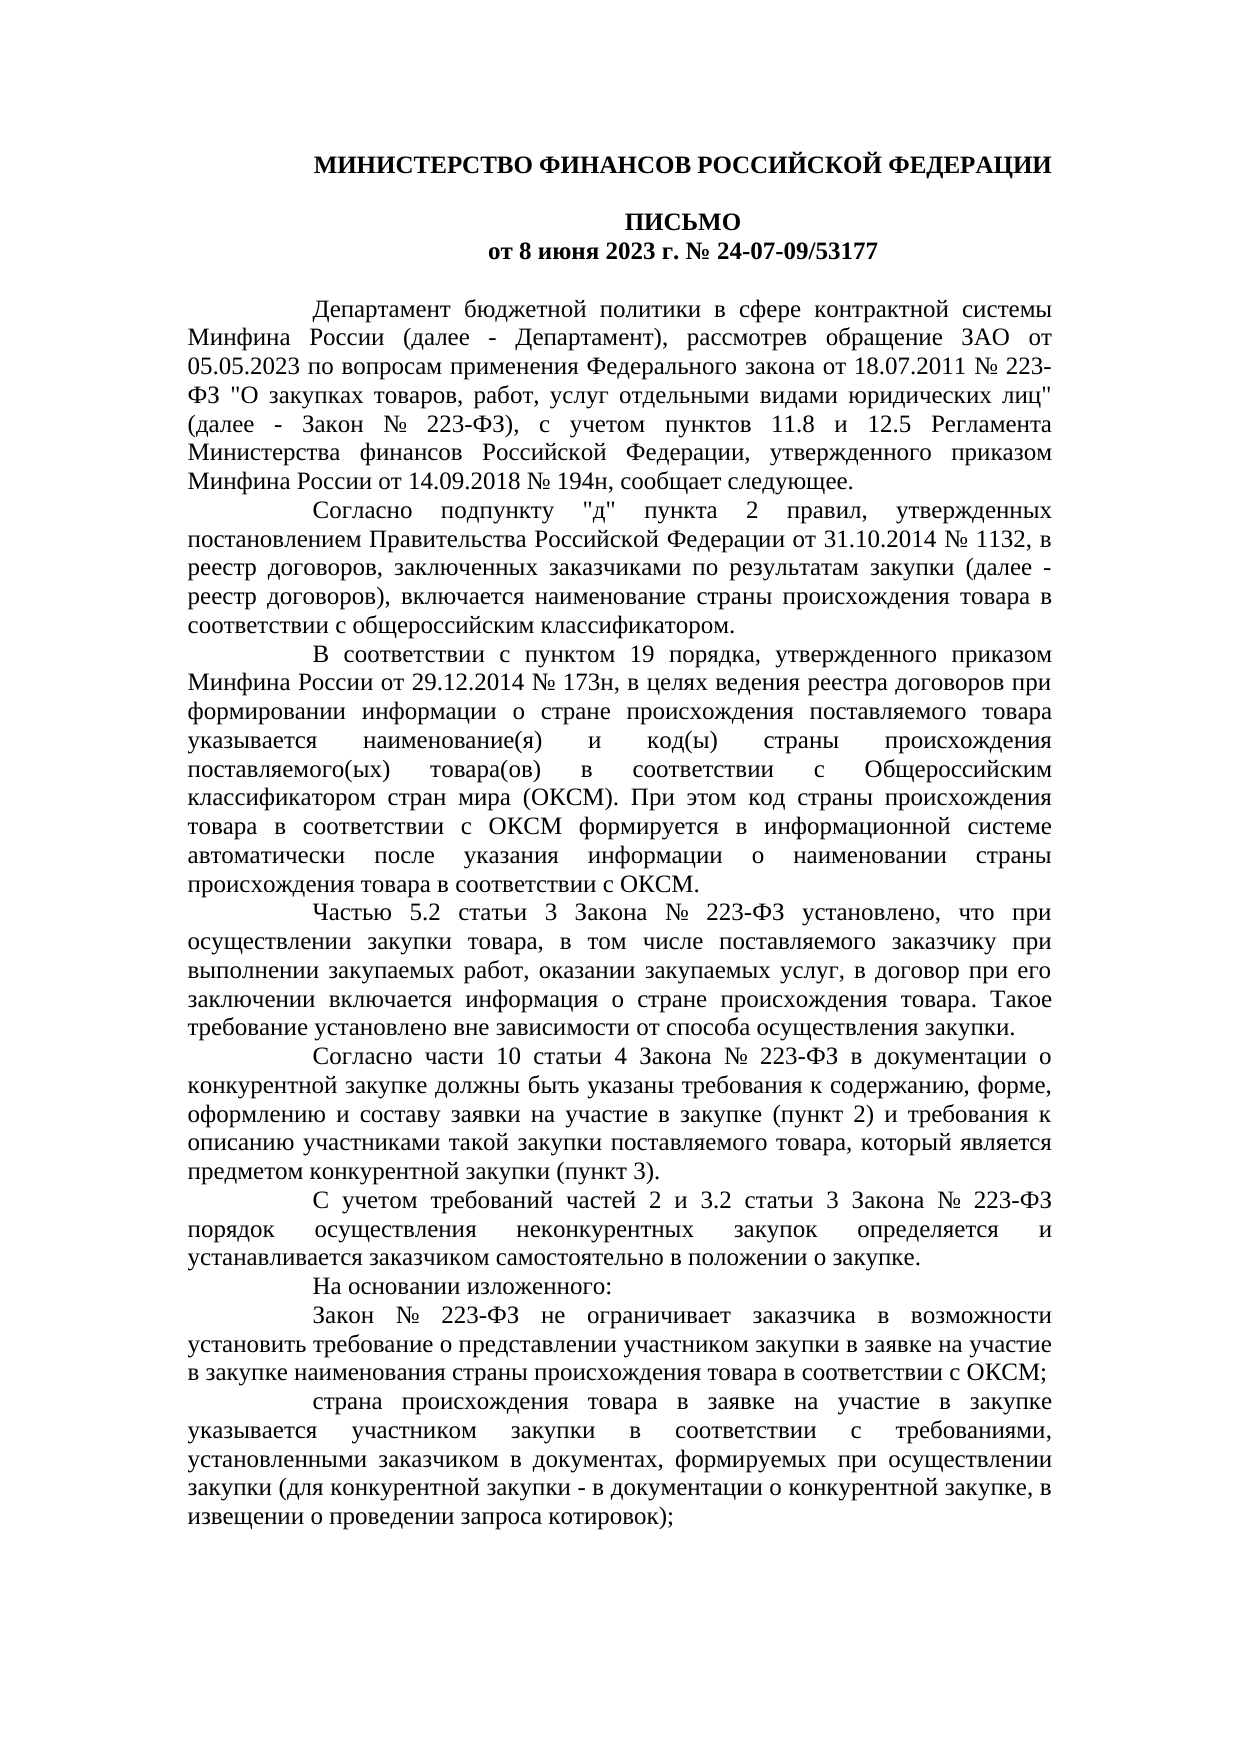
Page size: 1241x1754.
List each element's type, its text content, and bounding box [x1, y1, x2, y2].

text Департамент бюджетной политики в сфере контрактной системы Минфина России (далее - Департамент), рассмотрев обращение ЗАО от 05.05.2023 по вопросам применения Федерального закона от 18.07.2011 № 223-ФЗ "О закупках товаров, работ, услуг отдельными видами юридических лиц" (далее - Закон № 223-ФЗ), с учетом пунктов 11.8 и 12.5 Регламента Министерства финансов Российской Федерации, утвержденного приказом Минфина России от 14.09.2018 № 194н, сообщает следующее. [187, 294, 1053, 495]
text ПИСЬМО [187, 207, 1053, 236]
text Закон № 223-ФЗ не ограничивает заказчика в возможности установить требование о представлении участником закупки в заявке на участие в закупке наименования страны происхождения товара в соответствии с ОКСМ; [187, 1300, 1053, 1386]
text Частью 5.2 статьи 3 Закона № 223-ФЗ установлено, что при осуществлении закупки товара, в том числе поставляемого заказчику при выполнении закупаемых работ, оказании закупаемых услуг, в договор при его заключении включается информация о стране происхождения товара. Такое требование установлено вне зависимости от способа осуществления закупки. [187, 897, 1053, 1041]
text В соответствии с пунктом 19 порядка, утвержденного приказом Минфина России от 29.12.2014 № 173н, в целях ведения реестра договоров при формировании информации о стране происхождения поставляемого товара указывается наименование(я) и код(ы) страны происхождения поставляемого(ых) товара(ов) в соответствии с Общероссийским классификатором стран мира (ОКСМ). При этом код страны происхождения товара в соответствии с ОКСМ формируется в информационной системе автоматически после указания информации о наименовании страны происхождения товара в соответствии с ОКСМ. [187, 639, 1053, 897]
text Согласно части 10 статьи 4 Закона № 223-ФЗ в документации о конкурентной закупке должны быть указаны требования к содержанию, форме, оформлению и составу заявки на участие в закупке (пункт 2) и требования к описанию участниками такой закупки поставляемого товара, который является предметом конкурентной закупки (пункт 3). [187, 1041, 1053, 1185]
text страна происхождения товара в заявке на участие в закупке указывается участником закупки в соответствии с требованиями, установленными заказчиком в документах, формируемых при осуществлении закупки (для конкурентной закупки - в документации о конкурентной закупке, в извещении о проведении запроса котировок); [187, 1386, 1053, 1530]
text На основании изложенного: [187, 1271, 1053, 1300]
text от 8 июня 2023 г. № 24-07-09/53177 [187, 236, 1053, 265]
text С учетом требований частей 2 и 3.2 статьи 3 Закона № 223-ФЗ порядок осуществления неконкурентных закупок определяется и устанавливается заказчиком самостоятельно в положении о закупке. [187, 1185, 1053, 1271]
text Согласно подпункту "д" пункта 2 правил, утвержденных постановлением Правительства Российской Федерации от 31.10.2014 № 1132, в реестр договоров, заключенных заказчиками по результатам закупки (далее - реестр договоров), включается наименование страны происхождения товара в соответствии с общероссийским классификатором. [187, 495, 1053, 639]
text МИНИСТЕРСТВО ФИНАНСОВ РОССИЙСКОЙ ФЕДЕРАЦИИ [187, 150, 1053, 179]
